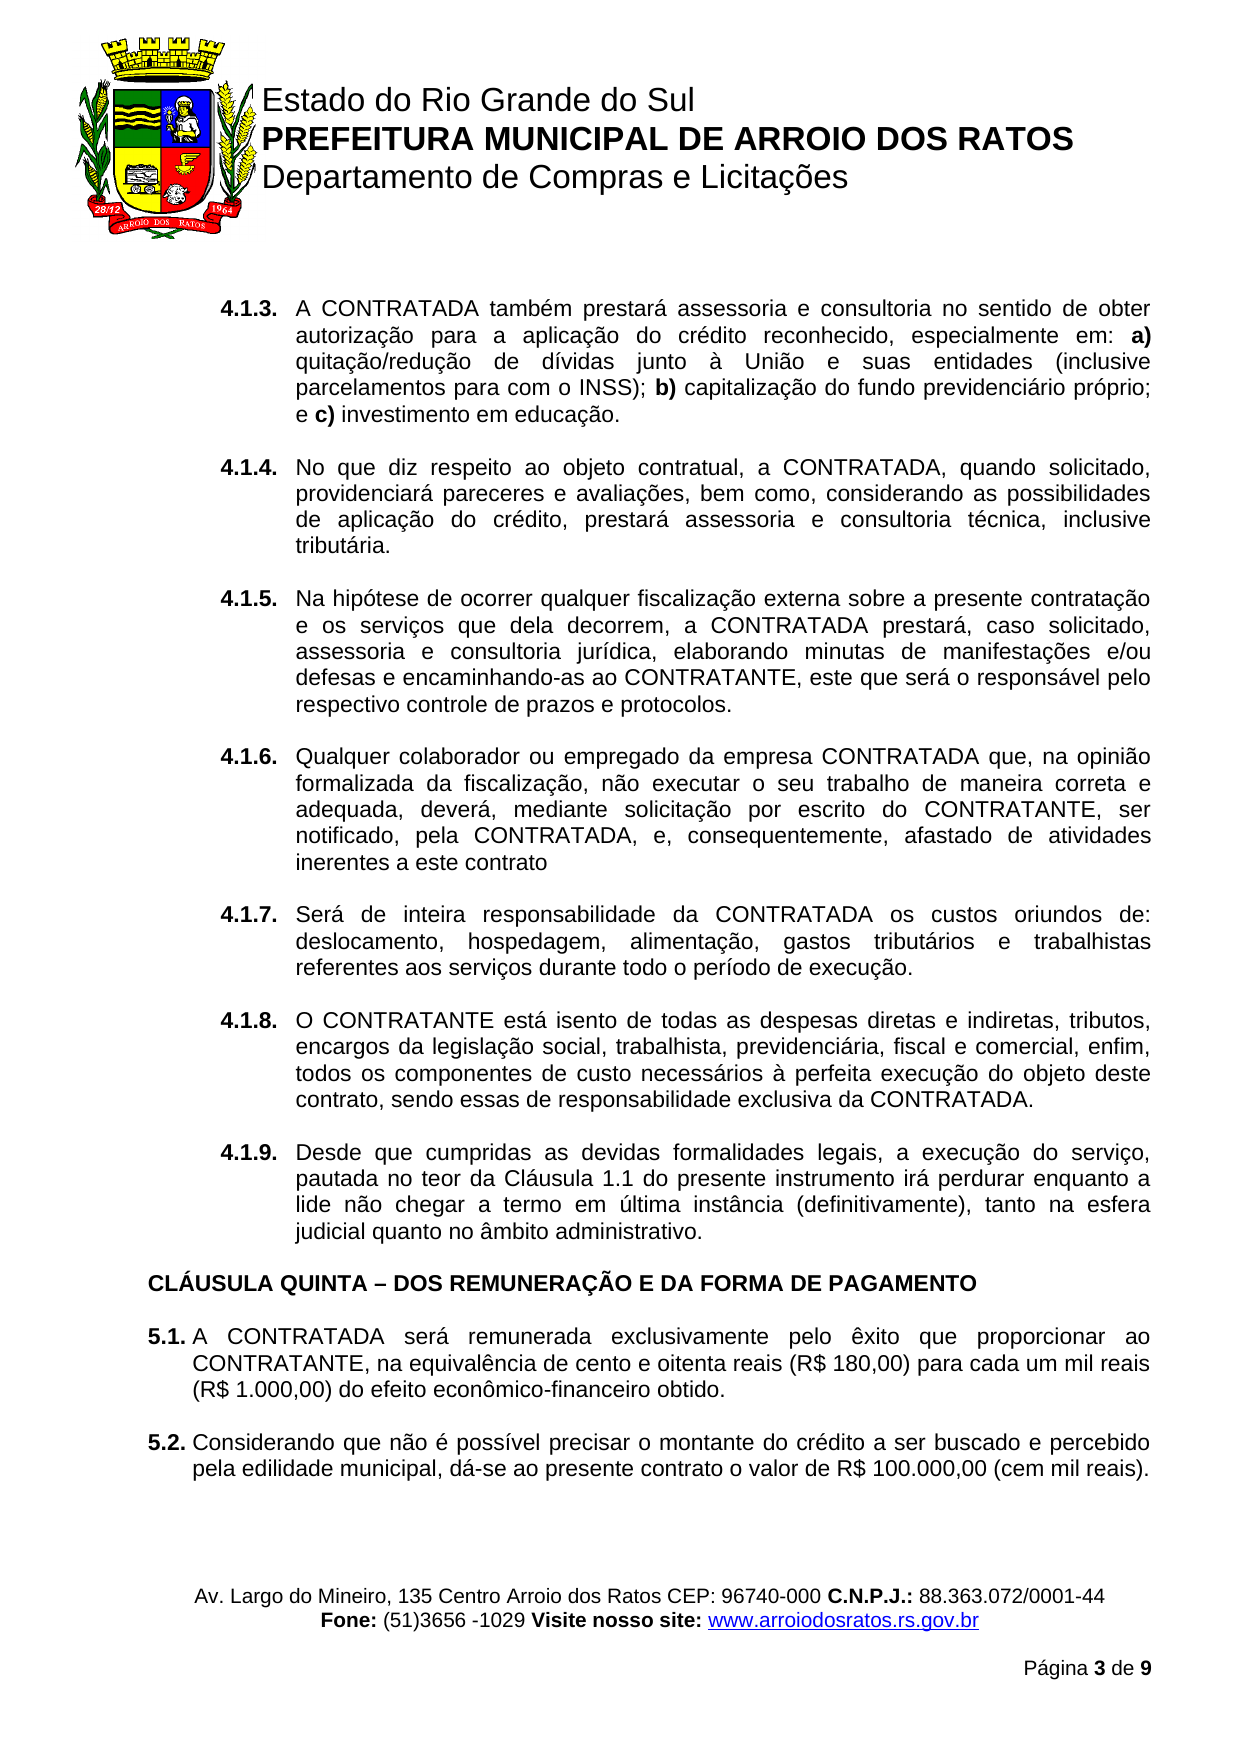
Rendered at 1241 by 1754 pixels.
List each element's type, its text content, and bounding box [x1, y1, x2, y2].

picture [72, 35, 266, 242]
list Na hipótese de ocorrer qualquer fiscalização externa sobre a presente contratação e os serviços que dela decorrem, a CONTRATADA prestará, caso solicitado, assessoria e consultoria jurídica, elaborando minutas de manifestações e/ou defesas e encaminhando-as ao CONTRATANTE, este que será o responsável pelo respectivo controle de prazos e protocolos. [220, 585, 1152, 717]
list No que diz respeito ao objeto contratual, a CONTRATADA, quando solicitado, providenciará pareceres e avaliações, bem como, considerando as possibilidades de aplicação do crédito, prestará assessoria e consultoria técnica, inclusive tributária. [220, 453, 1152, 559]
list Será de inteira responsabilidade da CONTRATADA os custos oriundos de: deslocamento, hospedagem, alimentação, gastos tributários e trabalhistas referentes aos serviços durante todo o período de execução. [220, 901, 1152, 981]
list Considerando que não é possível precisar o montante do crédito a ser buscado e percebido pela edilidade municipal, dá-se ao presente contrato o valor de R$ 100.000,00 (cem mil reais). [148, 1428, 1152, 1481]
list Qualquer colaborador ou empregado da empresa CONTRATADA que, na opinião formalizada da fiscalização, não executar o seu trabalho de maneira correta e adequada, deverá, mediante solicitação por escrito do CONTRATANTE, ser notificado, pela CONTRATADA, e, consequentemente, afastado de atividades inerentes a este contrato [220, 743, 1152, 875]
list O CONTRATANTE está isento de todas as despesas diretas e indiretas, tributos, encargos da legislação social, trabalhista, previdenciária, fiscal e comercial, enfim, todos os componentes de custo necessários à perfeita execução do objeto deste contrato, sendo essas de responsabilidade exclusiva da CONTRATADA. [220, 1007, 1152, 1112]
list A CONTRATADA também prestará assessoria e consultoria no sentido de obter autorização para a aplicação do crédito reconhecido, especialmente em: a) quitação/redução de dívidas junto à União e suas entidades (inclusive parcelamentos para com o INSS); b) capitalização do fundo previdenciário próprio; e c) investimento em educação. [220, 295, 1152, 427]
list A CONTRATADA será remunerada exclusivamente pelo êxito que proporcionar ao CONTRATANTE, na equivalência de cento e oitenta reais (R$ 180,00) para cada um mil reais (R$ 1.000,00) do efeito econômico-financeiro obtido. [148, 1323, 1152, 1402]
list Desde que cumpridas as devidas formalidades legais, a execução do serviço, pautada no teor da Cláusula 1.1 do presente instrumento irá perdurar enquanto a lide não chegar a termo em última instância (definitivamente), tanto na esfera judicial quanto no âmbito administrativo. [220, 1139, 1152, 1244]
text CLÁUSULA QUINTA – DOS REMUNERAÇÃO E DA FORMA DE PAGAMENTO [148, 1270, 1152, 1297]
